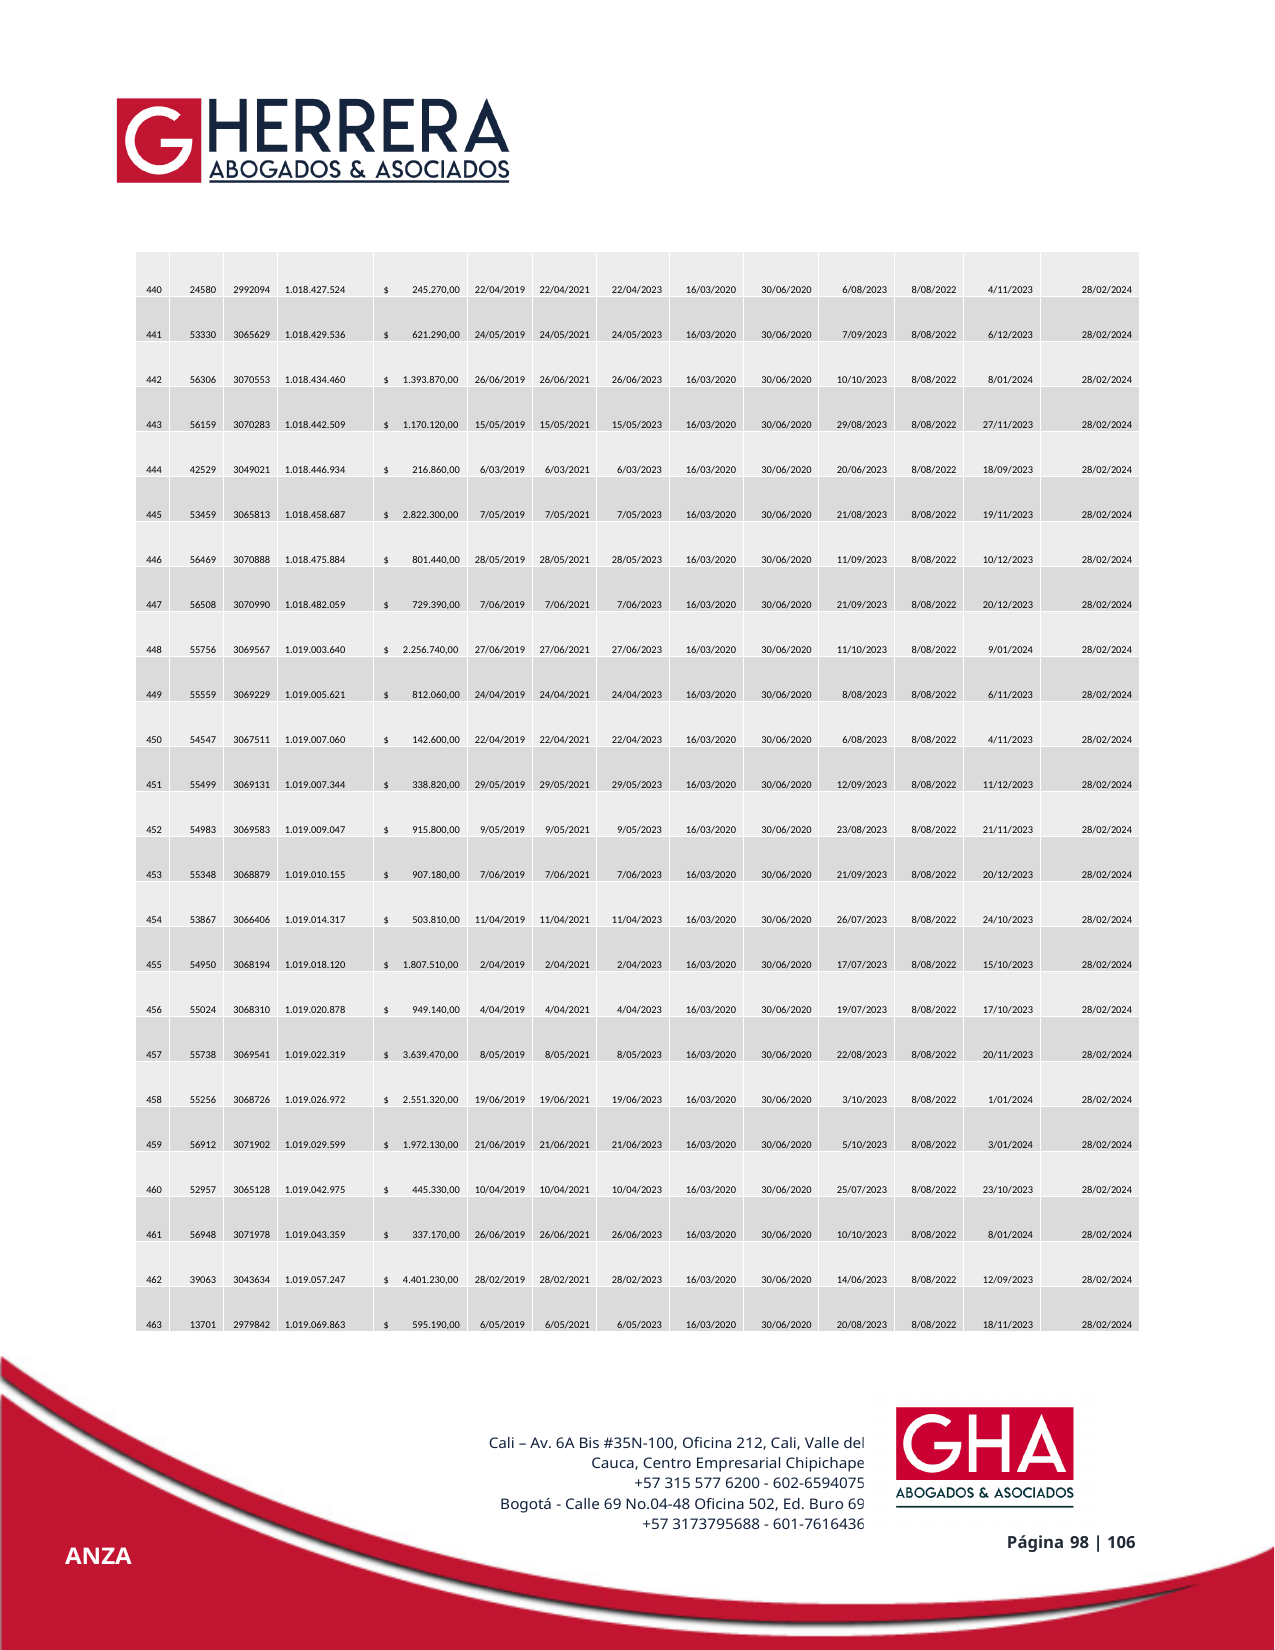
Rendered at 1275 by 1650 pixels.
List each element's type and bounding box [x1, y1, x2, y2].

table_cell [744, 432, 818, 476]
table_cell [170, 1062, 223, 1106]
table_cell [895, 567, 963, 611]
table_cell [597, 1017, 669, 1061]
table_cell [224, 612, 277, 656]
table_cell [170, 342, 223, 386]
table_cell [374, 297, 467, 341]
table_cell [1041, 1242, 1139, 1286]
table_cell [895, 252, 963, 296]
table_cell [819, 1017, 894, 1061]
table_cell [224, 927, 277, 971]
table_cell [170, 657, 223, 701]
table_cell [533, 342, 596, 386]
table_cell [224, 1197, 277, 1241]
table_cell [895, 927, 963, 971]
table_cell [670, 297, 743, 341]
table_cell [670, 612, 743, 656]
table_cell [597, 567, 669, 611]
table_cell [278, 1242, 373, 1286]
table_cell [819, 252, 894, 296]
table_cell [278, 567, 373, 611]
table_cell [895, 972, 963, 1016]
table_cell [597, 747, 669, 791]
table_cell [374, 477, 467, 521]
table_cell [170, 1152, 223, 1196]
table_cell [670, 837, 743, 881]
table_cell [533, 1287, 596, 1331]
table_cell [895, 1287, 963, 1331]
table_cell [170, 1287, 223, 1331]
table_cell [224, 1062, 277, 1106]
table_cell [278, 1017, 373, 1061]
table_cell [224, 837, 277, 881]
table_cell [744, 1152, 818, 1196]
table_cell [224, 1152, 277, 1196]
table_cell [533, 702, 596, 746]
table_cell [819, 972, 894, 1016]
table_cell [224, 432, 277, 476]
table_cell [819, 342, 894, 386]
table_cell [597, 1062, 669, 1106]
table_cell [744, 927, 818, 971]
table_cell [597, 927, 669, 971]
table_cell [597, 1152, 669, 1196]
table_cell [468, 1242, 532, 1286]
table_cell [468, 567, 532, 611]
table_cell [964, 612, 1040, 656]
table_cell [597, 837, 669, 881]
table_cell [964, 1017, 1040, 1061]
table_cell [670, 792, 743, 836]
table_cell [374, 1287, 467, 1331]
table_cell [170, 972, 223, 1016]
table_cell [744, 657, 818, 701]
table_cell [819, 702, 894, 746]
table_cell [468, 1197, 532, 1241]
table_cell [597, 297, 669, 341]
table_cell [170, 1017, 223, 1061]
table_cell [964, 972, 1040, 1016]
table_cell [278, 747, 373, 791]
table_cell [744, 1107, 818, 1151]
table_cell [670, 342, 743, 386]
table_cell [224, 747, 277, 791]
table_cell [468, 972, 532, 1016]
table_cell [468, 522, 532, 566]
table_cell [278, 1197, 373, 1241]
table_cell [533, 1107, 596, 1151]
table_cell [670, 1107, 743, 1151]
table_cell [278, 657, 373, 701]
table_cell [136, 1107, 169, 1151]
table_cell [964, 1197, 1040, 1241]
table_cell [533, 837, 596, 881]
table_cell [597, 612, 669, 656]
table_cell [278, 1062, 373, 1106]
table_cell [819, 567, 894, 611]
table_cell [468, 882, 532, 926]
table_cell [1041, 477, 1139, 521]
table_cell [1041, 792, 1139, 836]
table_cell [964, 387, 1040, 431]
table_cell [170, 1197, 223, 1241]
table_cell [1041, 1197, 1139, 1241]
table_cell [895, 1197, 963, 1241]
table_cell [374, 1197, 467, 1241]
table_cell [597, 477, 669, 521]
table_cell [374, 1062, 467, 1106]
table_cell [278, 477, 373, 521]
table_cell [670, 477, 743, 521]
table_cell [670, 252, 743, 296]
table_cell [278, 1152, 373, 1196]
picture [96, 75, 529, 206]
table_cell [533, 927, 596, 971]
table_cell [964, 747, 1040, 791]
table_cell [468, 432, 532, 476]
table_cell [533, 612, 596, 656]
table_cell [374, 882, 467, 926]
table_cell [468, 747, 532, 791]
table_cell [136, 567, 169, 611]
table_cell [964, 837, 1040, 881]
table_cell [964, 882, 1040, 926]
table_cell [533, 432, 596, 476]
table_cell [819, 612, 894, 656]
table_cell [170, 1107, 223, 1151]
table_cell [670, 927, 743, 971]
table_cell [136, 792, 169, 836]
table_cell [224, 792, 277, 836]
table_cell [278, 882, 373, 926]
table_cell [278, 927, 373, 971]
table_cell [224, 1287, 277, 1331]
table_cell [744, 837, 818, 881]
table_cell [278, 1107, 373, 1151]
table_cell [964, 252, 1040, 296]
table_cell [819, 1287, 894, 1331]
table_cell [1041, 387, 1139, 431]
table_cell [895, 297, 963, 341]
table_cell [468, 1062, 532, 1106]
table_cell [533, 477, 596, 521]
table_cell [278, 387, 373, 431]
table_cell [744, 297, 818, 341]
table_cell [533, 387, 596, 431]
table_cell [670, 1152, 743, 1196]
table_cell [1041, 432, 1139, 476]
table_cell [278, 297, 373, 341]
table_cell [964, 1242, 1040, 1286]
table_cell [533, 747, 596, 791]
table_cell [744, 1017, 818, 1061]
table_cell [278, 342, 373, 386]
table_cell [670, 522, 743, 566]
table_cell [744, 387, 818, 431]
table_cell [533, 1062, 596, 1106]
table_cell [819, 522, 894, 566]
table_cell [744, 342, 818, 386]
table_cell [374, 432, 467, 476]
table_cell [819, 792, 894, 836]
picture [0, 1343, 1275, 1650]
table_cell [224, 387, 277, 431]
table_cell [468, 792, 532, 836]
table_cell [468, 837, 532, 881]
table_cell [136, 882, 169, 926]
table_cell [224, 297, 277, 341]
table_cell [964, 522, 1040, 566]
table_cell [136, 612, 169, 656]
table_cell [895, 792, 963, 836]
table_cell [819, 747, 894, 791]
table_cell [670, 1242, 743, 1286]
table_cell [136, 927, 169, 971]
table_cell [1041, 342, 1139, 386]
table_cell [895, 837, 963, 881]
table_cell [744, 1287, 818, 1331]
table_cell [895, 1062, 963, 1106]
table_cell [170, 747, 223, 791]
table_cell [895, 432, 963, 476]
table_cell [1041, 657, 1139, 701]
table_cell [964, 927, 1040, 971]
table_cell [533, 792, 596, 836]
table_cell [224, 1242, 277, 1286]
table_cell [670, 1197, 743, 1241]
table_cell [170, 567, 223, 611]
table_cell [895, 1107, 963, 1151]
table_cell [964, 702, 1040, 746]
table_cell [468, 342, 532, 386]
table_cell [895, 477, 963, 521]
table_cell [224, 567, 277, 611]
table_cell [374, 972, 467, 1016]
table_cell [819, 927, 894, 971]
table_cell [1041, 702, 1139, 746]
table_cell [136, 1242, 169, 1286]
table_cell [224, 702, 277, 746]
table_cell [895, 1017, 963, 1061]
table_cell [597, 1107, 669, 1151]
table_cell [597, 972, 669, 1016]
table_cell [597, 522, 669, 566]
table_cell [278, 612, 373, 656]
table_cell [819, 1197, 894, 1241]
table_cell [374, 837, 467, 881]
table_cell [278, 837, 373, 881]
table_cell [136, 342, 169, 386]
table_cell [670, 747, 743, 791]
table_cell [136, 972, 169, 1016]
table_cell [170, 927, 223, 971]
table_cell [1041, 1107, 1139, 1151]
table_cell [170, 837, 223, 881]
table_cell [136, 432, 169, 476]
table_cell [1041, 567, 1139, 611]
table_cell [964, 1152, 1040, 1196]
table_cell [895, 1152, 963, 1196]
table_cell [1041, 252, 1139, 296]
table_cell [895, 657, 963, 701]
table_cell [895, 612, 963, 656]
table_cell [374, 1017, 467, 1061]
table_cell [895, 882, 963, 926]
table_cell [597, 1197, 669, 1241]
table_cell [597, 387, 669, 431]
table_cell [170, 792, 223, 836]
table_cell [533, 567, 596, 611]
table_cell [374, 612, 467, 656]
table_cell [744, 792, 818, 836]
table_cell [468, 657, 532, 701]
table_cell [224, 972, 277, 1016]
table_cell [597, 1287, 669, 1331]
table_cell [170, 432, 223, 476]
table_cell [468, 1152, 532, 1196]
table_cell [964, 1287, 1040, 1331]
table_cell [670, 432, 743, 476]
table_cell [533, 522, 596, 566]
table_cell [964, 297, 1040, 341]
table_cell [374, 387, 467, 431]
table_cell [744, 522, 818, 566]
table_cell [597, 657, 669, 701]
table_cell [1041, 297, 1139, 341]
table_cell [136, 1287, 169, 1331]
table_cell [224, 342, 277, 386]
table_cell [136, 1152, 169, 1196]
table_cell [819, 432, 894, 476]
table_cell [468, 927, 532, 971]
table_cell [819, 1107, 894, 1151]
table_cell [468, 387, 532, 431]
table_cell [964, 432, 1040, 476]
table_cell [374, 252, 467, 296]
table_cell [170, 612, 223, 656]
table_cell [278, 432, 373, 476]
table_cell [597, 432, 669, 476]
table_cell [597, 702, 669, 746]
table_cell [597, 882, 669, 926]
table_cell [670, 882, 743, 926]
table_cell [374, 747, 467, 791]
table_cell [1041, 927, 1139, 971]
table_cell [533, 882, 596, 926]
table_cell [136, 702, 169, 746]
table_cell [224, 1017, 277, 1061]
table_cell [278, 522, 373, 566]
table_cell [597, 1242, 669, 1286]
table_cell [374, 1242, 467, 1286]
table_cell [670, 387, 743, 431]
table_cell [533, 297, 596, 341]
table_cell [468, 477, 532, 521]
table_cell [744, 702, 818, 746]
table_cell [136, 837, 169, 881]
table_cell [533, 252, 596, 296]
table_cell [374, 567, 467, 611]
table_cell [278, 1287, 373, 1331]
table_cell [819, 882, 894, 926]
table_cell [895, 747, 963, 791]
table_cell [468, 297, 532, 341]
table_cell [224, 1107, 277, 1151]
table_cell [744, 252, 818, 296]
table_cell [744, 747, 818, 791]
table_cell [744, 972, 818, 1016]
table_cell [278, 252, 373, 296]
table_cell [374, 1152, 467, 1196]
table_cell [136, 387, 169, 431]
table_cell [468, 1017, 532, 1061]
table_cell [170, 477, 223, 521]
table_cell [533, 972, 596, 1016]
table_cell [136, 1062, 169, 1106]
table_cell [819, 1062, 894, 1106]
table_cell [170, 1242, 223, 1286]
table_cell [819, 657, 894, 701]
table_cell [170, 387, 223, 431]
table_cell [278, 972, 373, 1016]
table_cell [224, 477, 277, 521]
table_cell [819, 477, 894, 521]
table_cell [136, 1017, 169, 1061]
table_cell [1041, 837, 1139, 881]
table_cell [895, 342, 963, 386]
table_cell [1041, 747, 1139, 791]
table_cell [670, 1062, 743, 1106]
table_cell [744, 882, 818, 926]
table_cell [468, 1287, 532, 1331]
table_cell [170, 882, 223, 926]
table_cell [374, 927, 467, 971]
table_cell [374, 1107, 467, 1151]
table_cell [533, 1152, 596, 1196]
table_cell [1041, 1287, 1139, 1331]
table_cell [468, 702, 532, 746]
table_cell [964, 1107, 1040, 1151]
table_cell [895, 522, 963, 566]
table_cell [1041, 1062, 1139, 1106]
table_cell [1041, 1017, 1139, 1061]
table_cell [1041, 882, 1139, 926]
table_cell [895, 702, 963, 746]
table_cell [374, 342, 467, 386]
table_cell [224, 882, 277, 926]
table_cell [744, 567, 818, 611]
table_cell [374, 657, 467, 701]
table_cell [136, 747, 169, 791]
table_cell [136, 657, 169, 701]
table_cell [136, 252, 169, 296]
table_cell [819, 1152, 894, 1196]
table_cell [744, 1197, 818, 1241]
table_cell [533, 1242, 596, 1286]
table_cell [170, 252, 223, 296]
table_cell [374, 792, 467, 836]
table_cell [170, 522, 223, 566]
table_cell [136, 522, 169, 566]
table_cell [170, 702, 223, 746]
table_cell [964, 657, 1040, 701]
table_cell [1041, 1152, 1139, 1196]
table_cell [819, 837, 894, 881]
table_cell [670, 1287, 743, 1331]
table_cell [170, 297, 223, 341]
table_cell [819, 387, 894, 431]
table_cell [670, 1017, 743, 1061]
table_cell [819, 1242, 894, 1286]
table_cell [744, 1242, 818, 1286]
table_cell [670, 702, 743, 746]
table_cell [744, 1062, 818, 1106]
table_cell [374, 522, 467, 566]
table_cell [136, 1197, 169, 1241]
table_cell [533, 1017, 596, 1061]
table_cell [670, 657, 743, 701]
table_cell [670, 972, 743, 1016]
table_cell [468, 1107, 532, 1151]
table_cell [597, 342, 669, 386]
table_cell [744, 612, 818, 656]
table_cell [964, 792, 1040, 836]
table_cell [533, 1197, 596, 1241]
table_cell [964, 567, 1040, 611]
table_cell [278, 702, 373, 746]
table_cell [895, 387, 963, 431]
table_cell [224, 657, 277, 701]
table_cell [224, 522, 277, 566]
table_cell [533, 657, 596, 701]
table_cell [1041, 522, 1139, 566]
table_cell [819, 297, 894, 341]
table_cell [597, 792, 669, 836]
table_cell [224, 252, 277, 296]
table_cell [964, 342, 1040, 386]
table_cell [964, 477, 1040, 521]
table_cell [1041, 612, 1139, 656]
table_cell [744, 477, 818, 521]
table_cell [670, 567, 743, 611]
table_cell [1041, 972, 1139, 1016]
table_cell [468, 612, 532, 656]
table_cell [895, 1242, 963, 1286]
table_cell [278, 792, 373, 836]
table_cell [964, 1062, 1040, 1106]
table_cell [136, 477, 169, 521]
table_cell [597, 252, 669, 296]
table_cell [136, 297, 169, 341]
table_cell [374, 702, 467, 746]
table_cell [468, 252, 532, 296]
